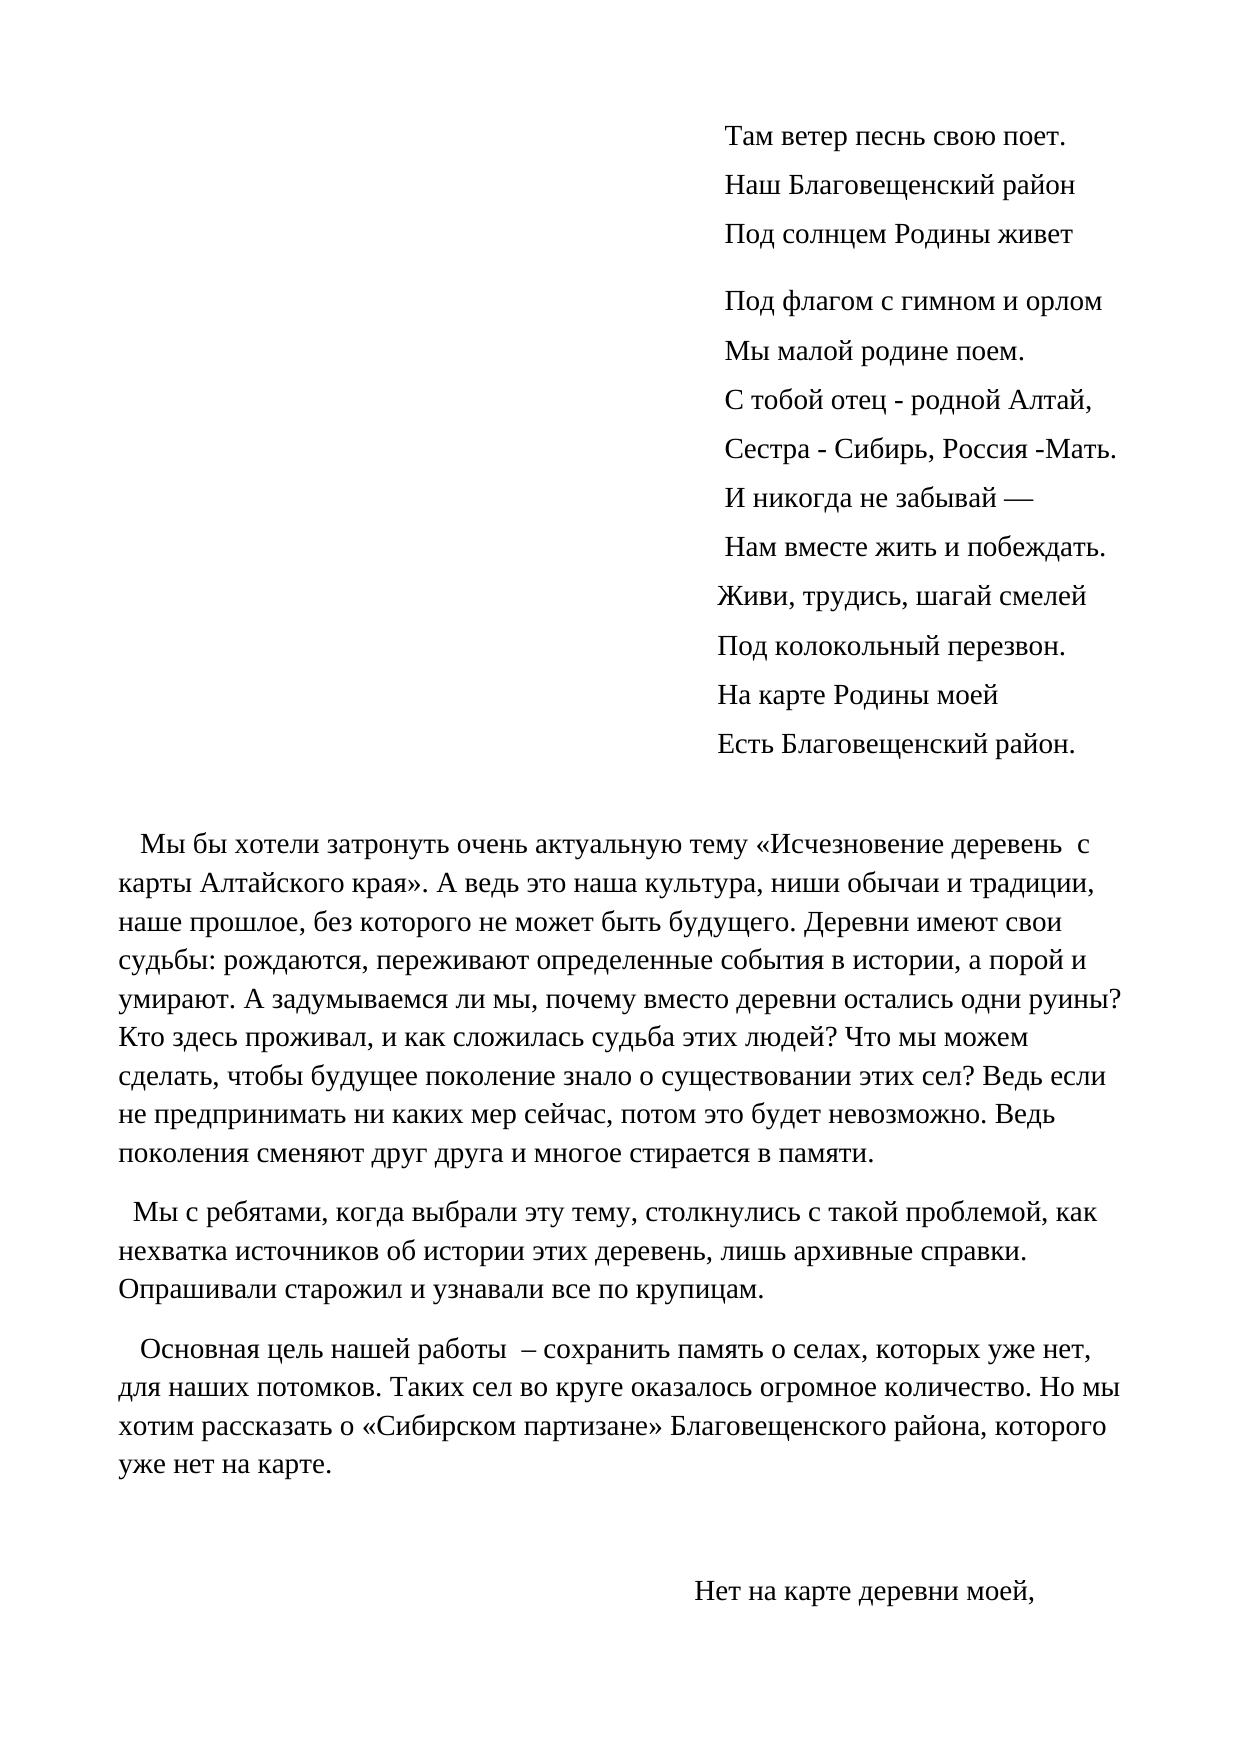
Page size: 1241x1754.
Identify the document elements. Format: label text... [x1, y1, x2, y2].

text Нам вместе жить и побеждать. [118, 529, 1122, 563]
text Мы малой родине поем. [118, 333, 1122, 366]
text Сестра - Сибирь, Россия -Мать. [118, 431, 1122, 464]
text Мы бы хотели затронуть очень актуальную тему «Исчезновение деревень с карты Алтайского края». А ведь это наша культура, ниши обычаи и традиции, наше прошлое, без которого не может быть будущего. Деревни имеют свои судьбы: рождаются, переживают определенные события в истории, а порой и умирают. А задумываемся ли мы, почему вместо деревни остались одни руины? Кто здесь проживал, и как сложилась судьба этих людей? Что мы можем сделать, чтобы будущее поколение знало о существовании этих сел? Ведь если не предпринимать ни каких мер сейчас, потом это будет невозможно. Ведь поколения сменяют друг друга и многое стирается в памяти. [118, 827, 1122, 1168]
text Мы с ребятами, когда выбрали эту тему, столкнулись с такой проблемой, как нехватка источников об истории этих деревень, лишь архивные справки. Опрашивали старожил и узнавали все по крупицам. [118, 1194, 1122, 1305]
text Под колокольный перезвон. [118, 628, 1122, 661]
text Под солнцем Родины живет [118, 216, 1122, 250]
text Нет на карте деревни моей, [118, 1573, 1122, 1606]
text Наш Благовещенский район [118, 167, 1122, 201]
text На карте Родины моей [118, 677, 1122, 710]
text Основная цель нашей работы – сохранить память о селах, которых уже нет, для наших потомков. Таких сел во круге оказалось огромное количество. Но мы хотим рассказать о «Сибирском партизане» Благовещенского района, которого уже нет на карте. [118, 1331, 1122, 1480]
text С тобой отец - родной Алтай, [118, 382, 1122, 415]
text Там ветер песнь свою поет. [118, 118, 1122, 152]
text Живи, трудись, шагай смелей [118, 578, 1122, 612]
text Есть Благовещенский район. [118, 726, 1122, 759]
text И никогда не забывай — [118, 480, 1122, 514]
text Под флагом с гимном и орлом [118, 283, 1122, 317]
